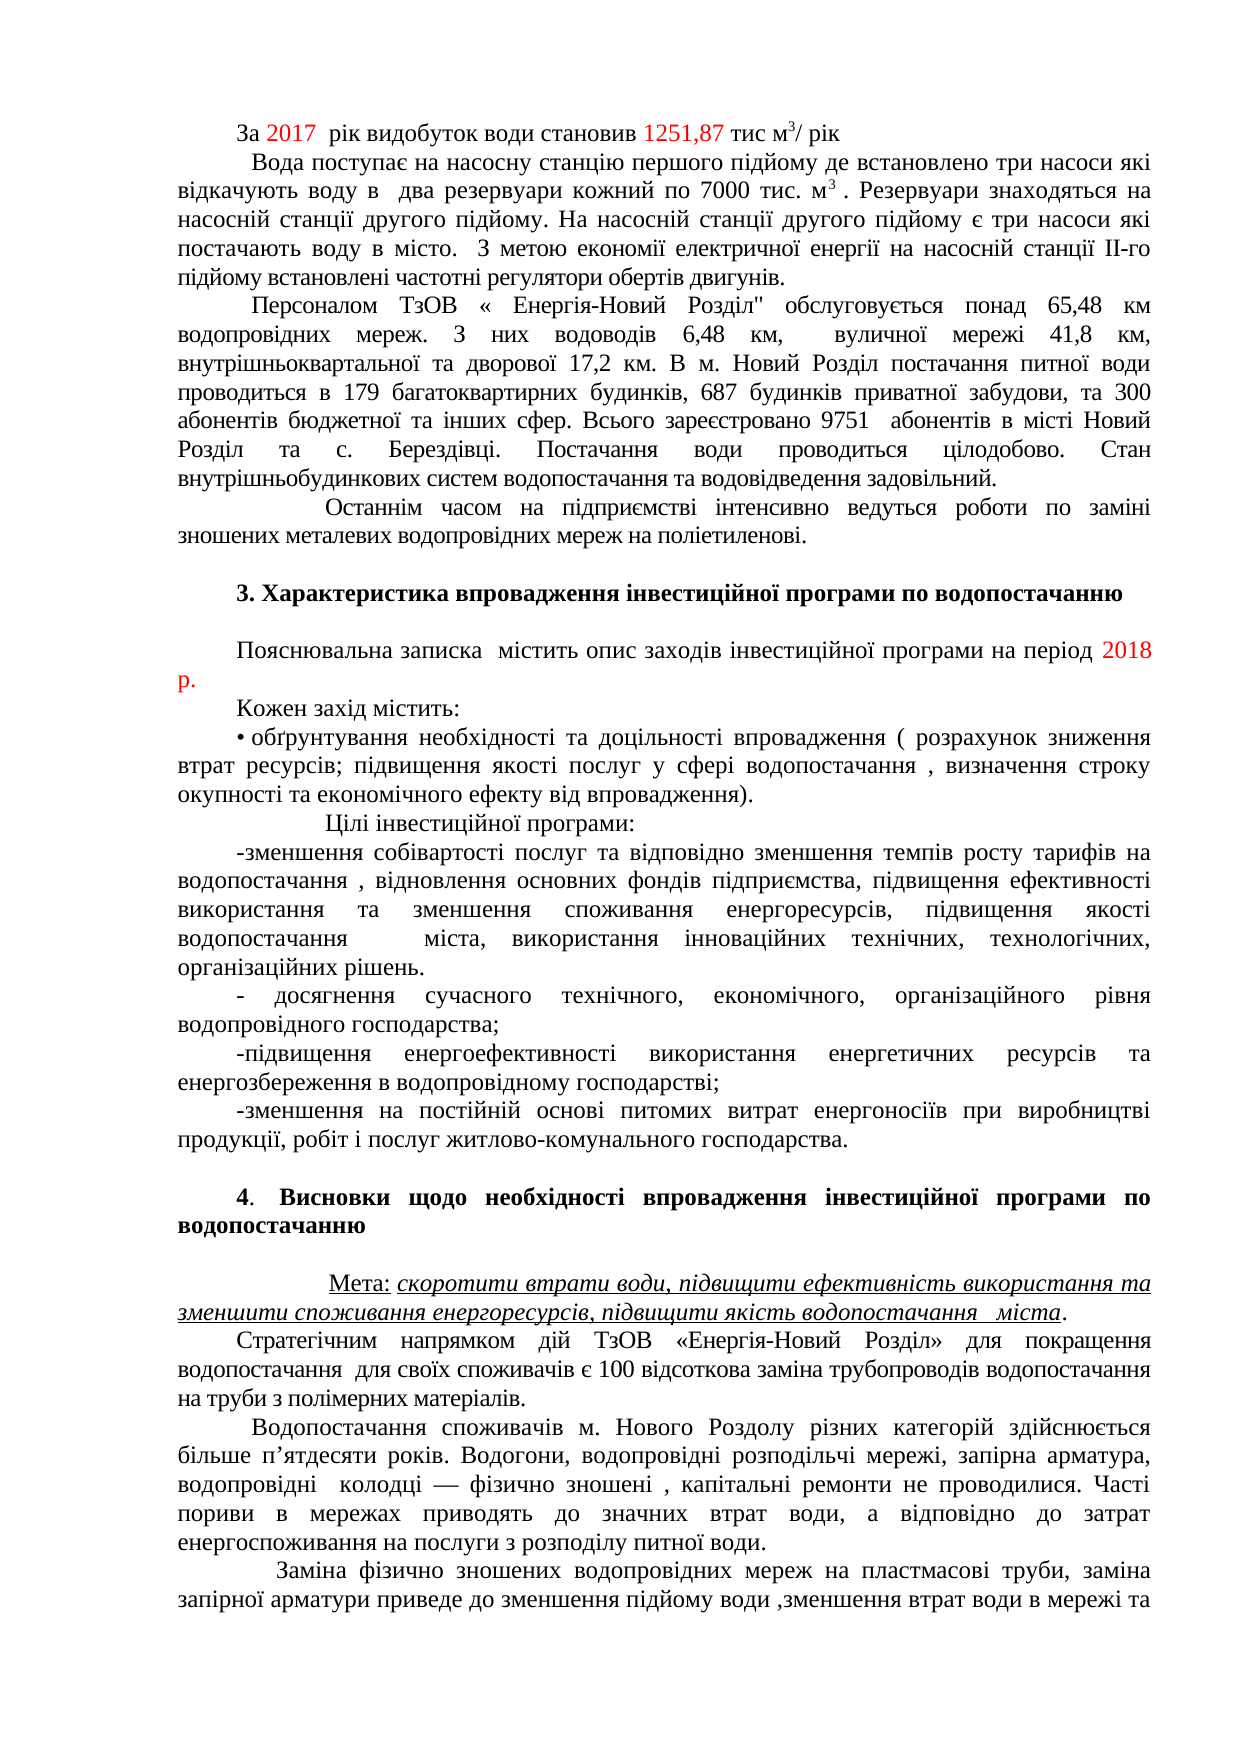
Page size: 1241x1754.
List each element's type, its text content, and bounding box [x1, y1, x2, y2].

text -зменшення на постійній основі питомих витрат енергоносіїв при виробництві продукції, робіт і послуг житлово-комунального господарства. [177, 1096, 1152, 1153]
text Персоналом ТзОВ « Енергія-Новий Розділ" обслуговується понад 65,48 км водопровідних мереж. З них водоводів 6,48 км, вуличної мережі 41,8 км, внутрішньоквартальної та дворової 17,2 км. В м. Новий Розділ постачання питної води проводиться в 179 багатоквартирних будинків, 687 будинків приватної забудови, та 300 абонентів бюджетної та інших сфер. Всього зареєстровано 9751 абонентів в місті Новий Розділ та с. Берездівці. Постачання води проводиться цілодобово. Стан внутрішньобудинкових систем водопостачання та водовідведення задовільний. [177, 291, 1152, 492]
text Цілі інвестиційної програми: [177, 808, 1152, 837]
text Стратегічним напрямком дій ТзОВ «Енергія-Новий Розділ» для покращення водопостачання для своїх споживачів є 100 відсоткова заміна трубопроводів водопостачання на труби з полімерних матеріалів. [177, 1326, 1152, 1412]
text Водопостачання споживачів м. Нового Роздолу різних категорій здійснюється більше п’ятдесяти років. Водогони, водопровідні розподільчі мережі, запірна арматура, водопровідні колодці — фізично зношені , капітальні ремонти не проводилися. Часті пориви в мережах приводять до значних втрат води, а відповідно до затрат енергоспоживання на послуги з розподілу питної води. [177, 1412, 1152, 1556]
text Кожен захід містить: [177, 693, 1152, 722]
text -підвищення енергоефективності використання енергетичних ресурсів та енергозбереження в водопровідному господарстві; [177, 1038, 1152, 1096]
text -зменшення собівартості послуг та відповідно зменшення темпів росту тарифів на водопостачання , відновлення основних фондів підприємства, підвищення ефективності використання та зменшення споживання енергоресурсів, підвищення якості водопостачання міста, використання інноваційних технічних, технологічних, організаційних рішень. [177, 837, 1152, 981]
list обґрунтування необхідності та доцільності впровадження ( розрахунок зниження втрат ресурсів; підвищення якості послуг у сфері водопостачання , визначення строку окупності та економічного ефекту від впровадження). [177, 722, 1152, 808]
text Останнім часом на підприємстві інтенсивно ведуться роботи по заміні зношених металевих водопровідних мереж на поліетиленові. [177, 492, 1152, 549]
text За 2017 рік видобуток води становив 1251,87 тис м3/ рік [177, 118, 1152, 147]
text Мета: скоротити втрати води, підвищити ефективність використання та зменшити споживання енергоресурсів, підвищити якість водопостачання міста. [177, 1268, 1152, 1326]
text Вода поступає на насосну станцію першого підйому де встановлено три насоси які відкачують воду в два резервуари кожний по 7000 тис. м3 . Резервуари знаходяться на насосній станції другого підйому. На насосній станції другого підйому є три насоси які постачають воду в місто. З метою економії електричної енергії на насосній станції ІІ-го підйому встановлені частотні регулятори обертів двигунів. [177, 147, 1152, 291]
text - досягнення сучасного технічного, економічного, організаційного рівня водопровідного господарства; [177, 981, 1152, 1038]
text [177, 1556, 1152, 1613]
text 4. Висновки щодо необхідності впровадження інвестиційної програми по водопостачанню [177, 1182, 1152, 1239]
text 3. Характеристика впровадження інвестиційної програми по водопостачанню [177, 578, 1152, 607]
text Пояснювальна записка містить опис заходів інвестиційної програми на період 2018 р. [177, 636, 1152, 693]
